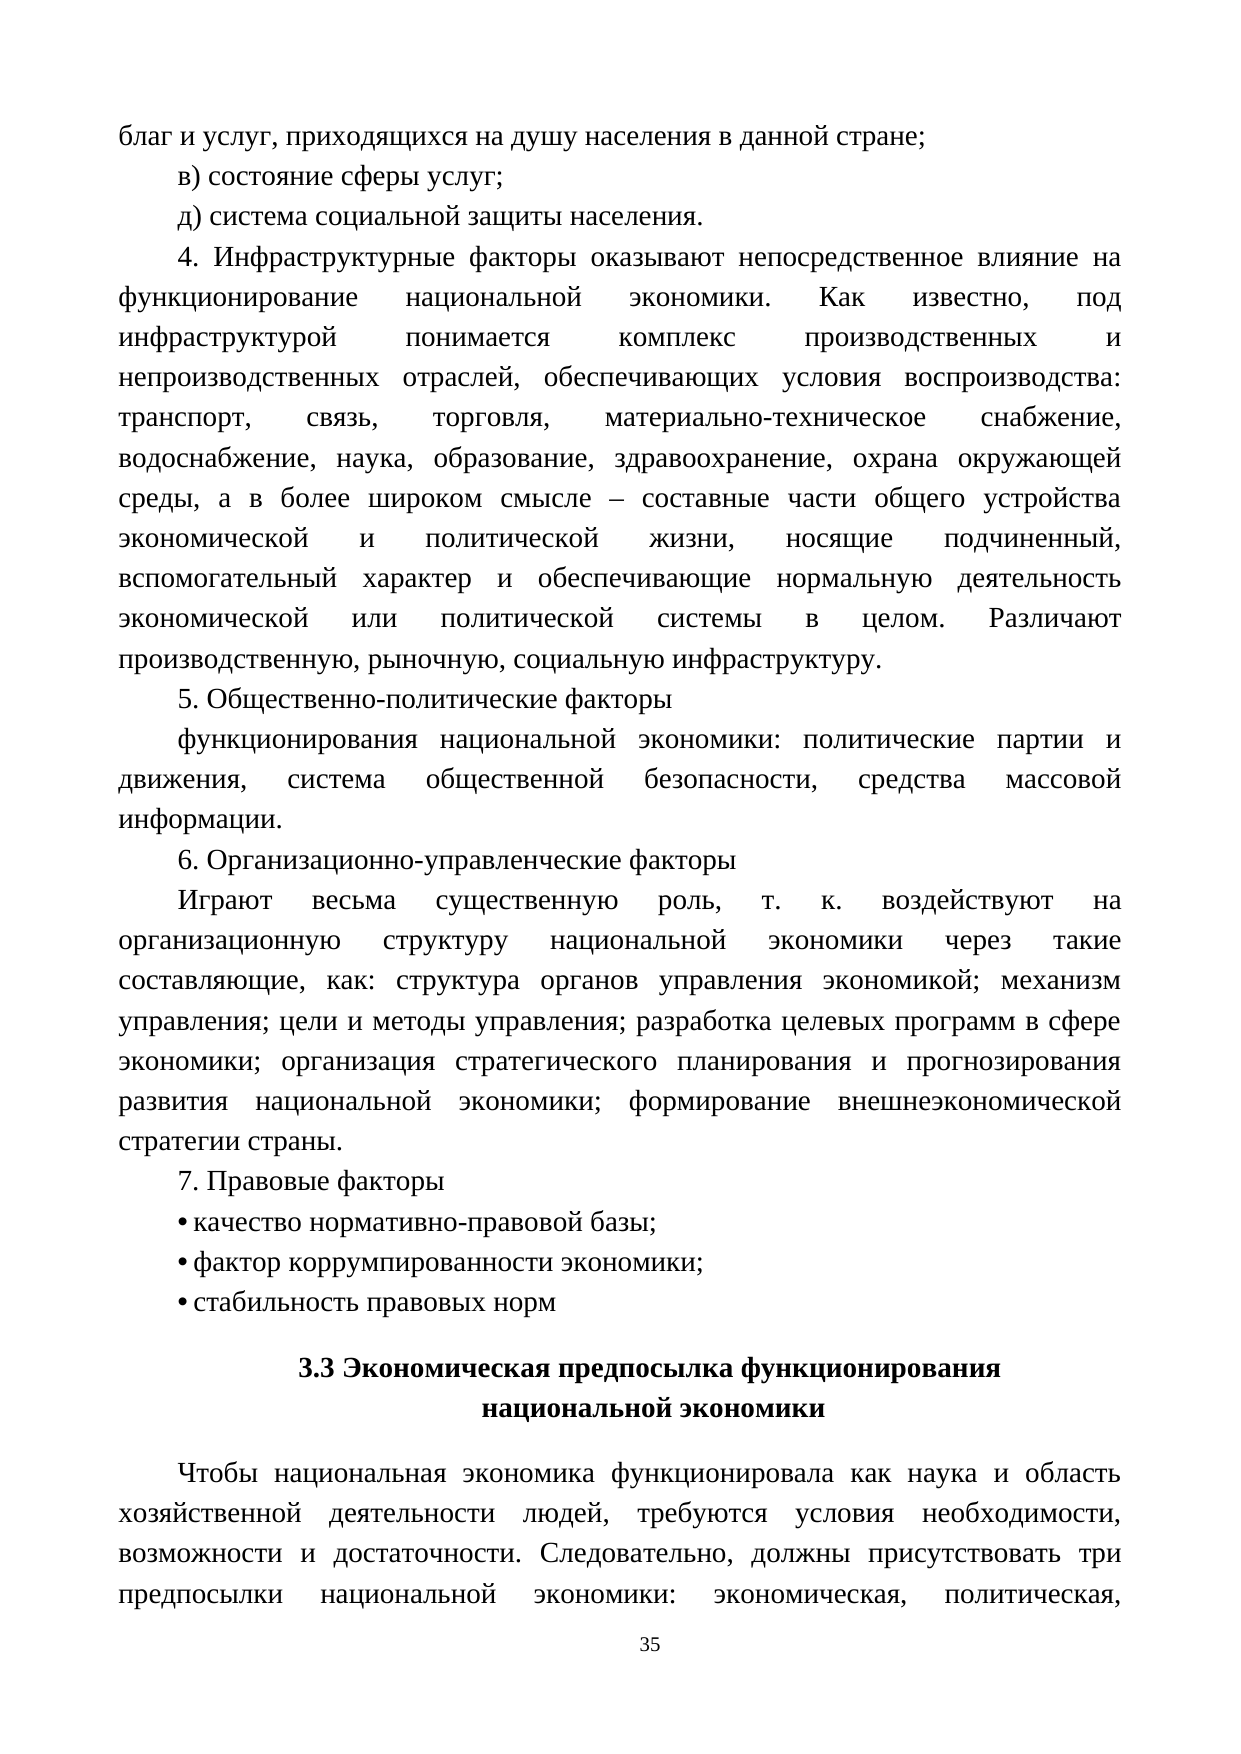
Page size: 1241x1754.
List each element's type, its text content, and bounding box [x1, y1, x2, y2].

list качество нормативно-правовой базы; [118, 1204, 1122, 1237]
text 6. Организационно-управленческие факторы [118, 842, 1122, 875]
list фактор коррумпированности экономики; [118, 1244, 1122, 1278]
text в) состояние сферы услуг; [118, 158, 1122, 192]
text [118, 118, 1122, 152]
subtitle 3.3 Экономическая предпосылка функционирования [118, 1350, 1122, 1383]
subtitle национальной экономики [118, 1390, 1122, 1423]
text д) система социальной защиты населения. [118, 198, 1122, 232]
text 4. Инфраструктурные факторы оказывают непосредственное влияние на функционирование национальной экономики. Как известно, под инфраструктурой понимается комплекс производственных и непроизводственных отраслей, обеспечивающих условия воспроизводства: транспорт, связь, торговля, материально-техническое снабжение, водоснабжение, наука, образование, здравоохранение, охрана окружающей среды, а в более широком смысле – составные части общего устройства экономической и политической жизни, носящие подчиненный, вспомогательный характер и обеспечивающие нормальную деятельность экономической или политической системы в целом. Различают производственную, рыночную, социальную инфраструктуру. [118, 239, 1122, 674]
list стабильность правовых норм [118, 1284, 1122, 1318]
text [118, 1455, 1122, 1609]
text 5. Общественно-политические факторы [118, 681, 1122, 714]
text функционирования национальной экономики: политические партии и движения, система общественной безопасности, средства массовой информации. [118, 721, 1122, 835]
text 7. Правовые факторы [118, 1163, 1122, 1197]
text Играют весьма существенную роль, т. к. воздействуют на организационную структуру национальной экономики через такие составляющие, как: структура органов управления экономикой; механизм управления; цели и методы управления; разработка целевых программ в сфере экономики; организация стратегического планирования и прогнозирования развития национальной экономики; формирование внешнеэкономической стратегии страны. [118, 882, 1122, 1157]
